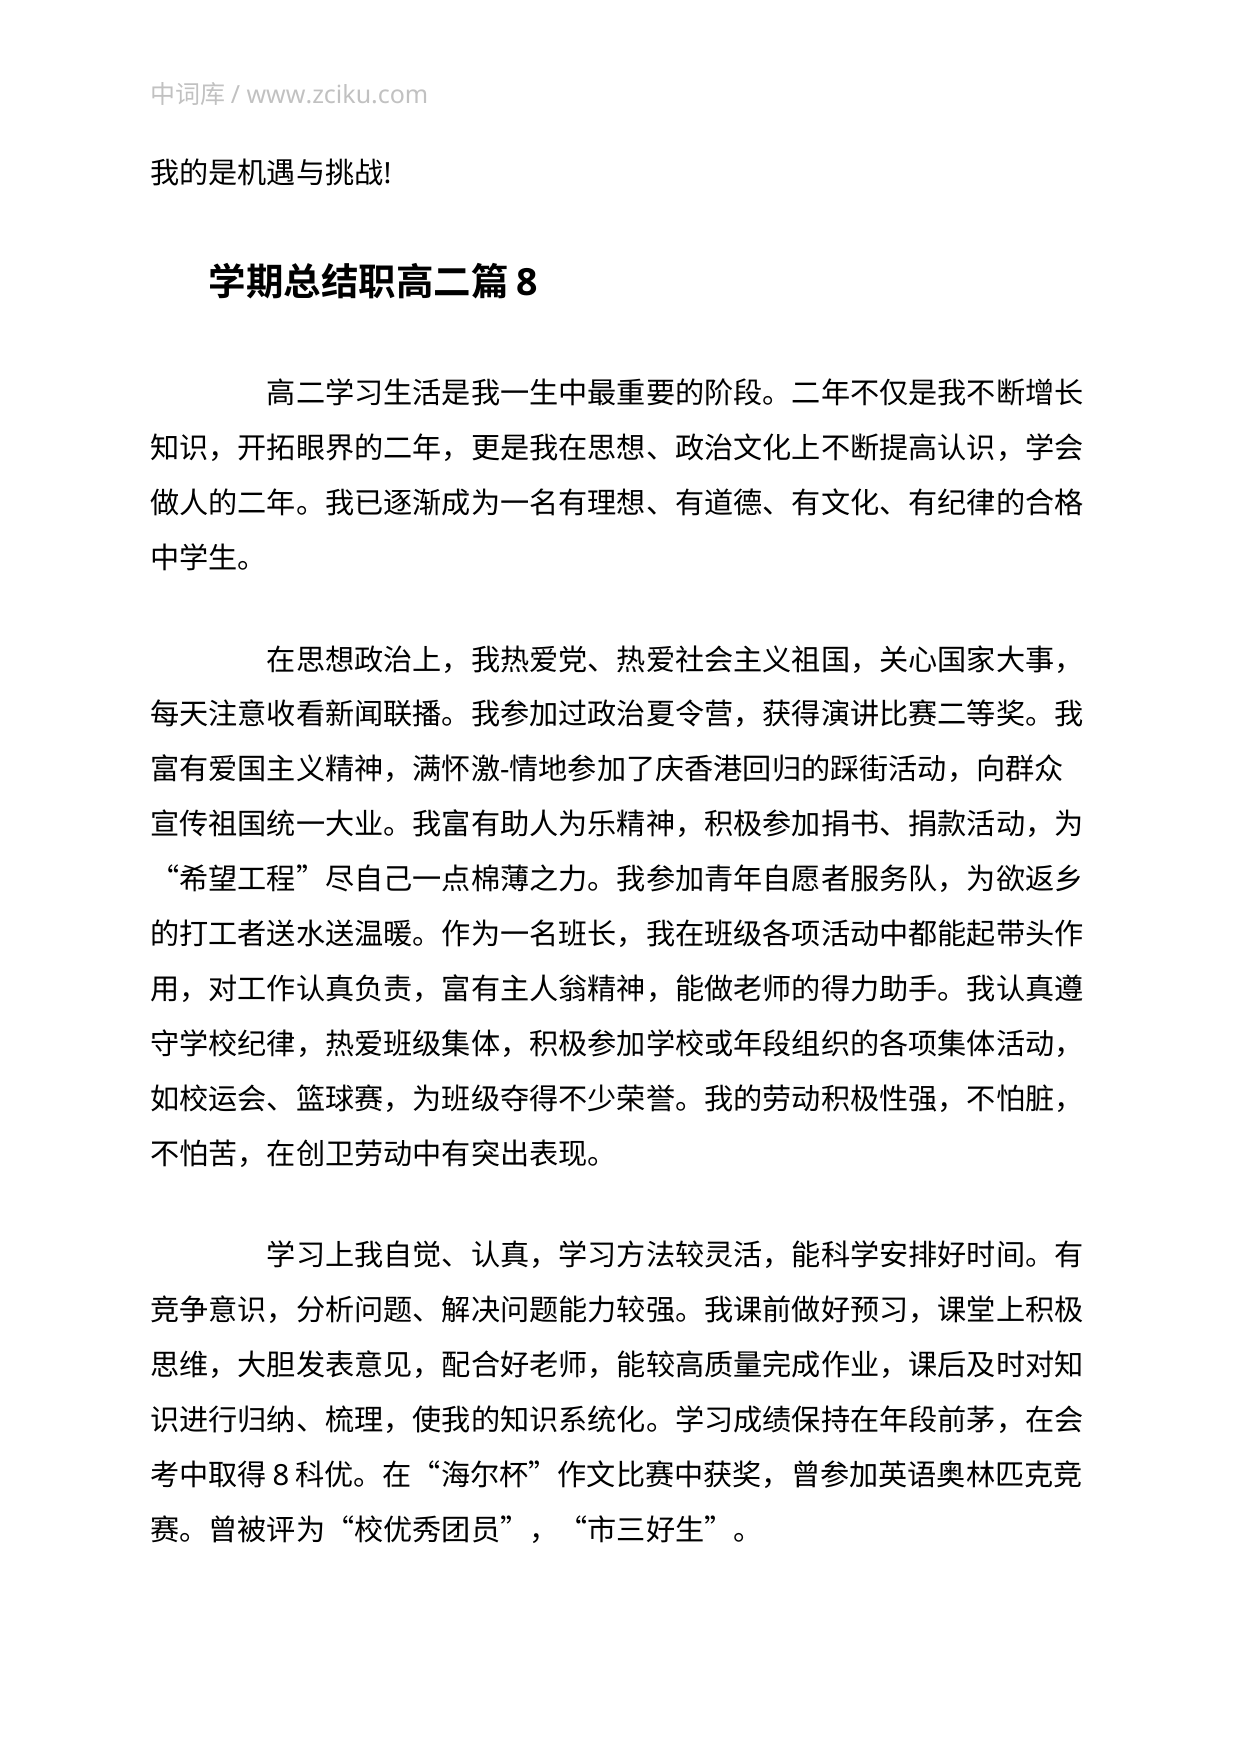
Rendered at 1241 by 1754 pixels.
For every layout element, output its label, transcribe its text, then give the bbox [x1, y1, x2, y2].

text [150, 150, 1090, 192]
text 高二学习生活是我一生中最重要的阶段。二年不仅是我不断增长知识，开拓眼界的二年，更是我在思想、政治文化上不断提高认识，学会做人的二年。我已逐渐成为一名有理想、有道德、有文化、有纪律的合格中学生。 [150, 369, 1090, 577]
text 在思想政治上，我热爱党、热爱社会主义祖国，关心国家大事，每天注意收看新闻联播。我参加过政治夏令营，获得演讲比赛二等奖。我富有爱国主义精神，满怀激-情地参加了庆香港回归的踩街活动，向群众宣传祖国统一大业。我富有助人为乐精神，积极参加捐书、捐款活动，为“希望工程”尽自己一点棉薄之力。我参加青年自愿者服务队，为欲返乡的打工者送水送温暖。作为一名班长，我在班级各项活动中都能起带头作用，对工作认真负责，富有主人翁精神，能做老师的得力助手。我认真遵守学校纪律，热爱班级集体，积极参加学校或年段组织的各项集体活动，如校运会、篮球赛，为班级夺得不少荣誉。我的劳动积极性强，不怕脏，不怕苦，在创卫劳动中有突出表现。 [150, 636, 1090, 1172]
text 学习上我自觉、认真，学习方法较灵活，能科学安排好时间。有竞争意识，分析问题、解决问题能力较强。我课前做好预习，课堂上积极思维，大胆发表意见，配合好老师，能较高质量完成作业，课后及时对知识进行归纳、梳理，使我的知识系统化。学习成绩保持在年段前茅，在会考中取得8科优。在“海尔杯”作文比赛中获奖，曾参加英语奥林匹克竞赛。曾被评为“校优秀团员”，“市三好生”。 [150, 1232, 1090, 1549]
text 学期总结职高二篇8 [150, 252, 1090, 306]
